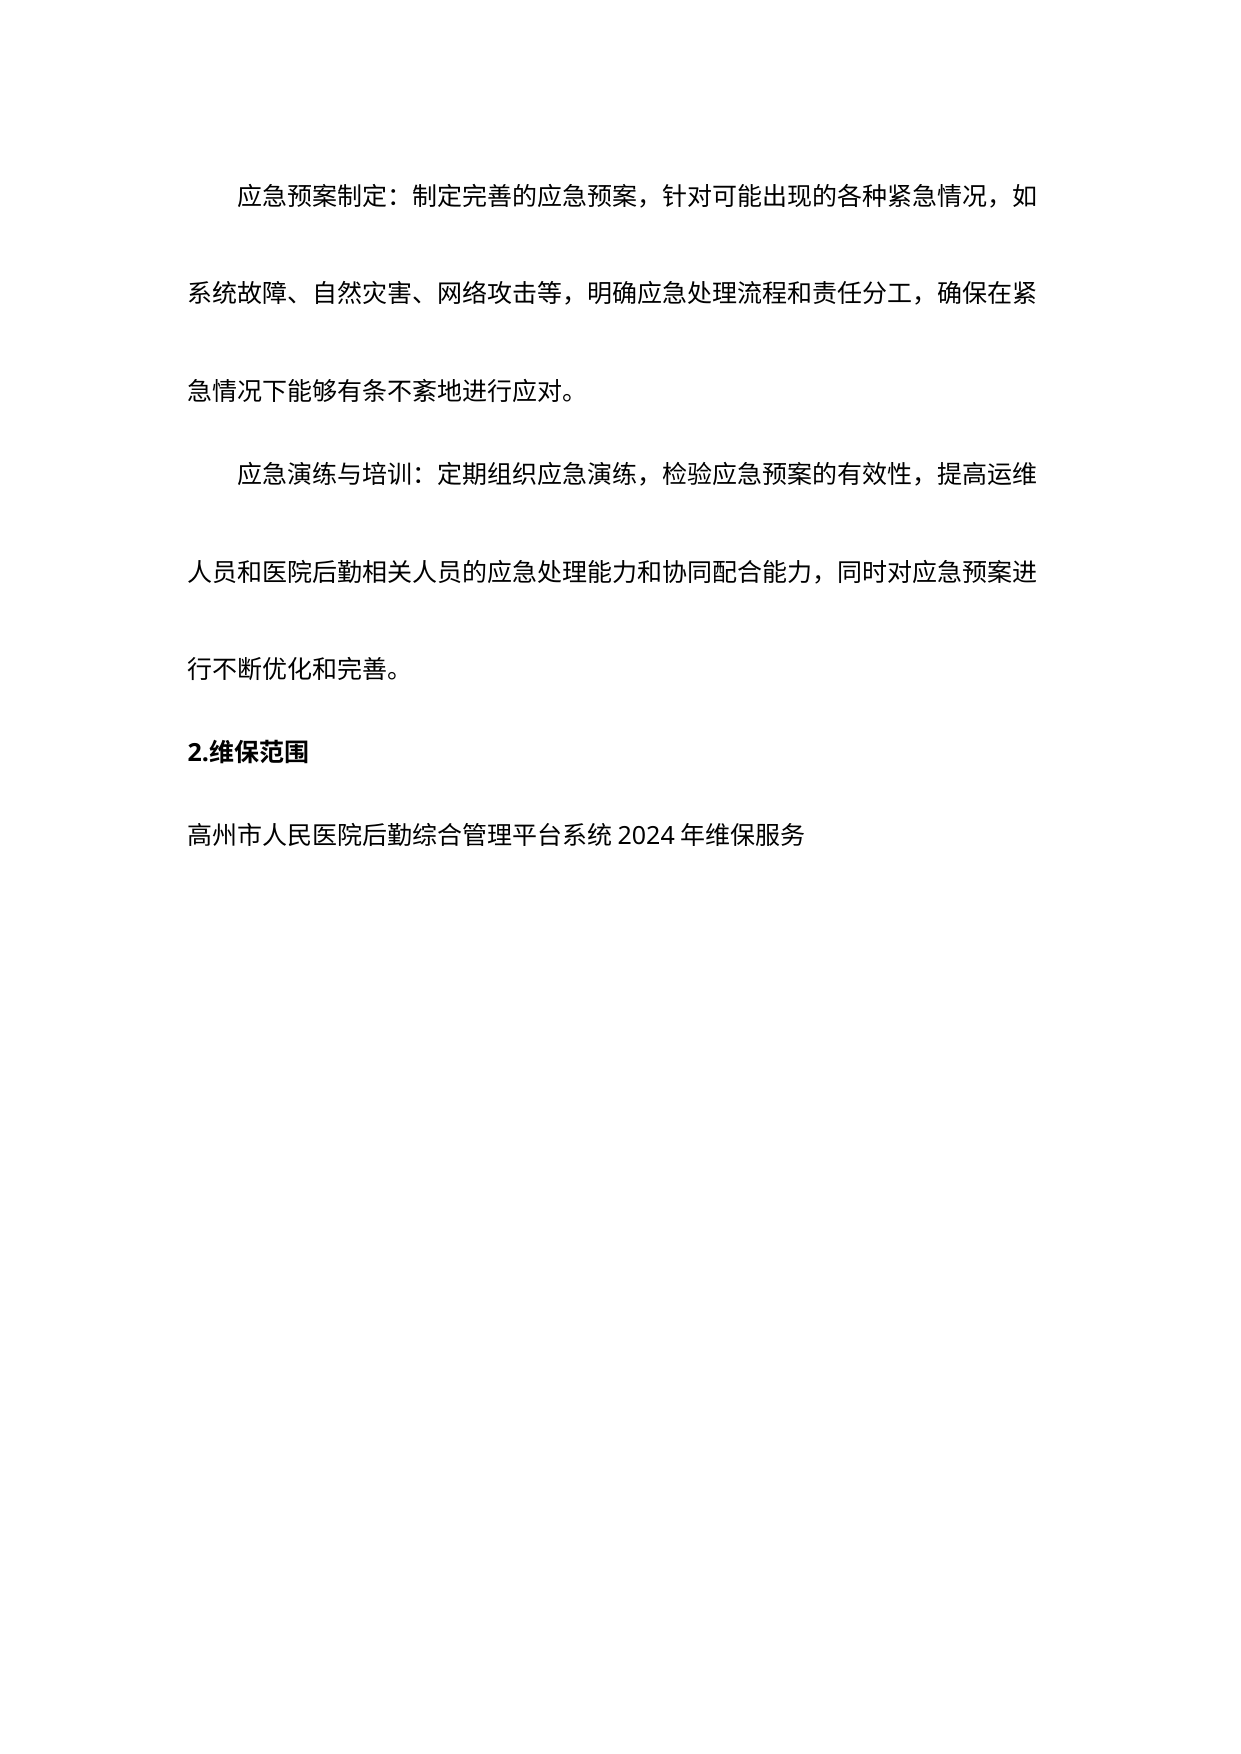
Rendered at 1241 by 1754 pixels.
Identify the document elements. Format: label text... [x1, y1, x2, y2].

list 应急演练与培训：定期组织应急演练，检验应急预案的有效性，提高运维人员和医院后勤相关人员的应急处理能力和协同配合能力，同时对应急预案进行不断优化和完善。 [187, 440, 1053, 700]
text 高州市人民医院后勤综合管理平台系统2024年维保服务 [187, 801, 1053, 866]
text 2.维保范围 [187, 718, 1053, 783]
list 应急预案制定：制定完善的应急预案，针对可能出现的各种紧急情况，如系统故障、自然灾害、网络攻击等，明确应急处理流程和责任分工，确保在紧急情况下能够有条不紊地进行应对。 [187, 162, 1053, 422]
